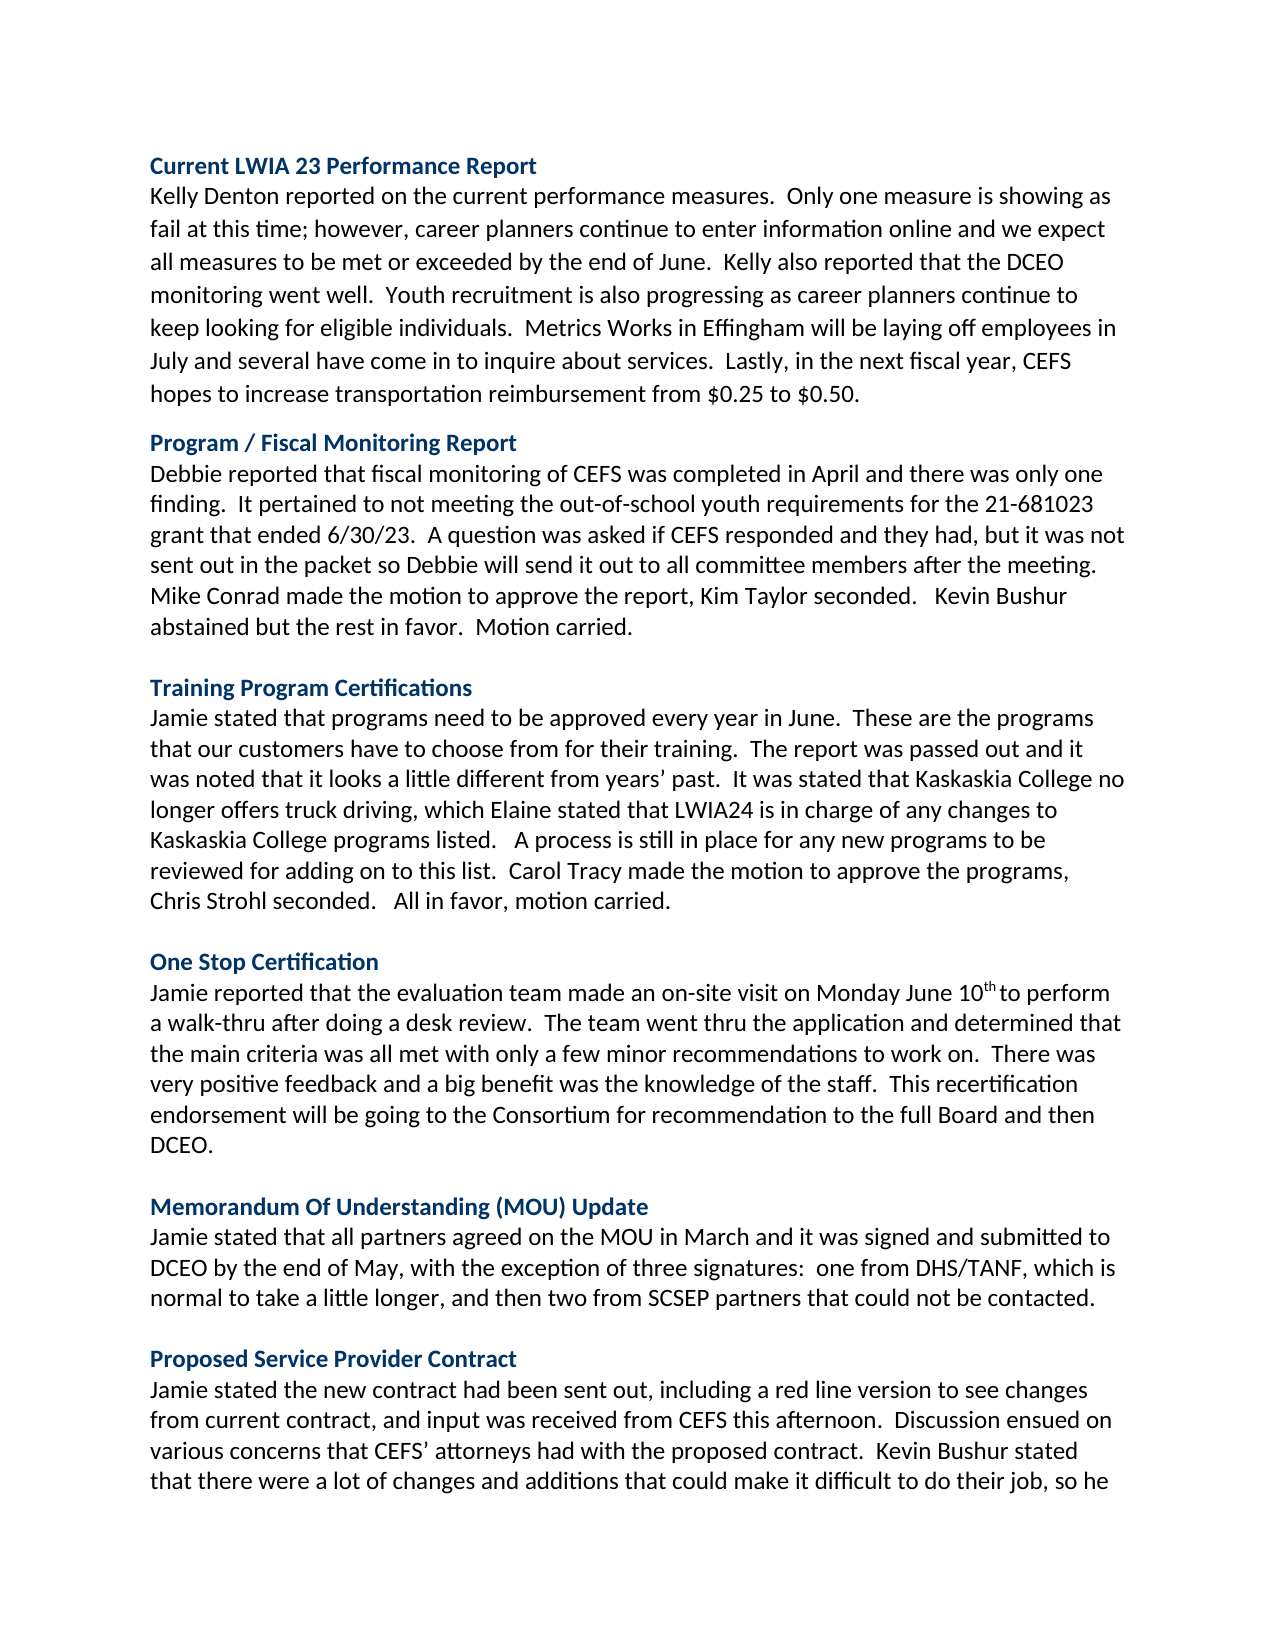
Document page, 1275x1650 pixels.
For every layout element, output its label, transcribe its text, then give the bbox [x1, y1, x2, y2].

text Training Program Certifications [150, 672, 1125, 702]
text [150, 1374, 1125, 1496]
list Kelly Denton reported on the current performance measures. Only one measure is showing as fail at this time; however, career planners continue to enter information online and we expect all measures to be met or exceeded by the end of June. Kelly also reported that the DCEO monitoring went well. Youth recruitment is also progressing as career planners continue to keep looking for eligible individuals. Metrics Works in Effingham will be laying off employees in July and several have come in to inquire about services. Lastly, in the next fiscal year, CEFS hopes to increase transportation reimbursement from $0.25 to $0.50. [150, 181, 1125, 408]
text Jamie stated that programs need to be approved every year in June. These are the programs that our customers have to choose from for their training. The report was passed out and it was noted that it looks a little different from years’ past. It was stated that Kaskaskia College no longer offers truck driving, which Elaine stated that LWIA24 is in charge of any changes to Kaskaskia College programs listed. A process is still in place for any new programs to be reviewed for adding on to this list. Carol Tracy made the motion to approve the programs, Chris Strohl seconded. All in favor, motion carried. [150, 702, 1125, 916]
text Current LWIA 23 Performance Report [150, 150, 1125, 181]
text Program / Fiscal Monitoring Report [150, 428, 1125, 458]
text Jamie stated that all partners agreed on the MOU in March and it was signed and submitted to DCEO by the end of May, with the exception of three signatures: one from DHS/TANF, which is normal to take a little longer, and then two from SCSEP partners that could not be contacted. [150, 1221, 1125, 1313]
text Memorandum Of Understanding (MOU) Update [150, 1191, 1125, 1221]
text Jamie reported that the evaluation team made an on-site visit on Monday June 10th to perform a walk-thru after doing a desk review. The team went thru the application and determined that the main criteria was all met with only a few minor recommendations to work on. There was very positive feedback and a big benefit was the knowledge of the staff. This recertification endorsement will be going to the Consortium for recommendation to the full Board and then DCEO. [150, 977, 1125, 1160]
text Debbie reported that fiscal monitoring of CEFS was completed in April and there was only one finding. It pertained to not meeting the out-of-school youth requirements for the 21-681023 grant that ended 6/30/23. A question was asked if CEFS responded and they had, but it was not sent out in the packet so Debbie will send it out to all committee members after the meeting. Mike Conrad made the motion to approve the report, Kim Taylor seconded. Kevin Bushur abstained but the rest in favor. Motion carried. [150, 458, 1125, 641]
text Proposed Service Provider Contract [150, 1343, 1125, 1374]
text One Stop Certification [150, 946, 1125, 977]
